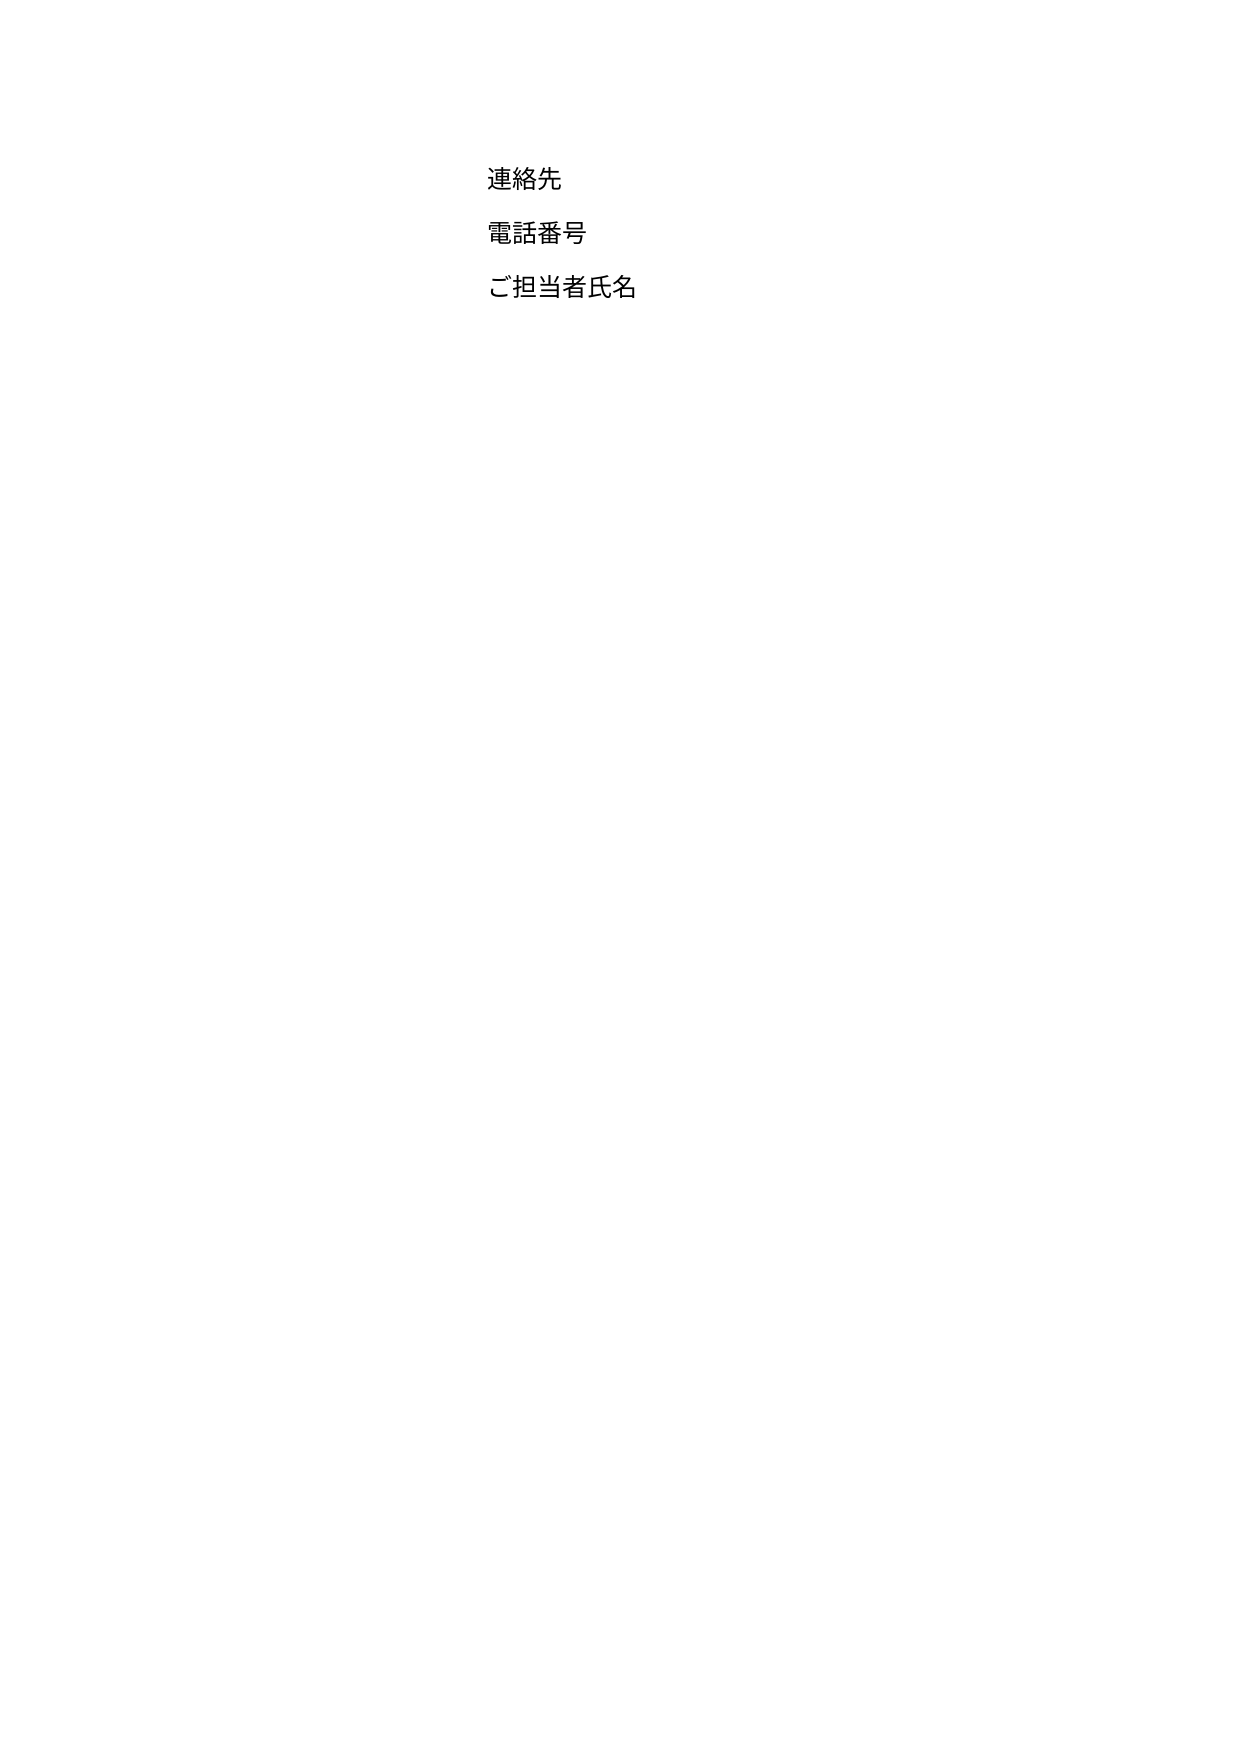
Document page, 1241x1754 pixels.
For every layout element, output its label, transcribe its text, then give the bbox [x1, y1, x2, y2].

text ご担当者氏名 [162, 268, 1093, 304]
text 連絡先 [162, 159, 1093, 195]
text 電話番号 [162, 213, 1093, 250]
